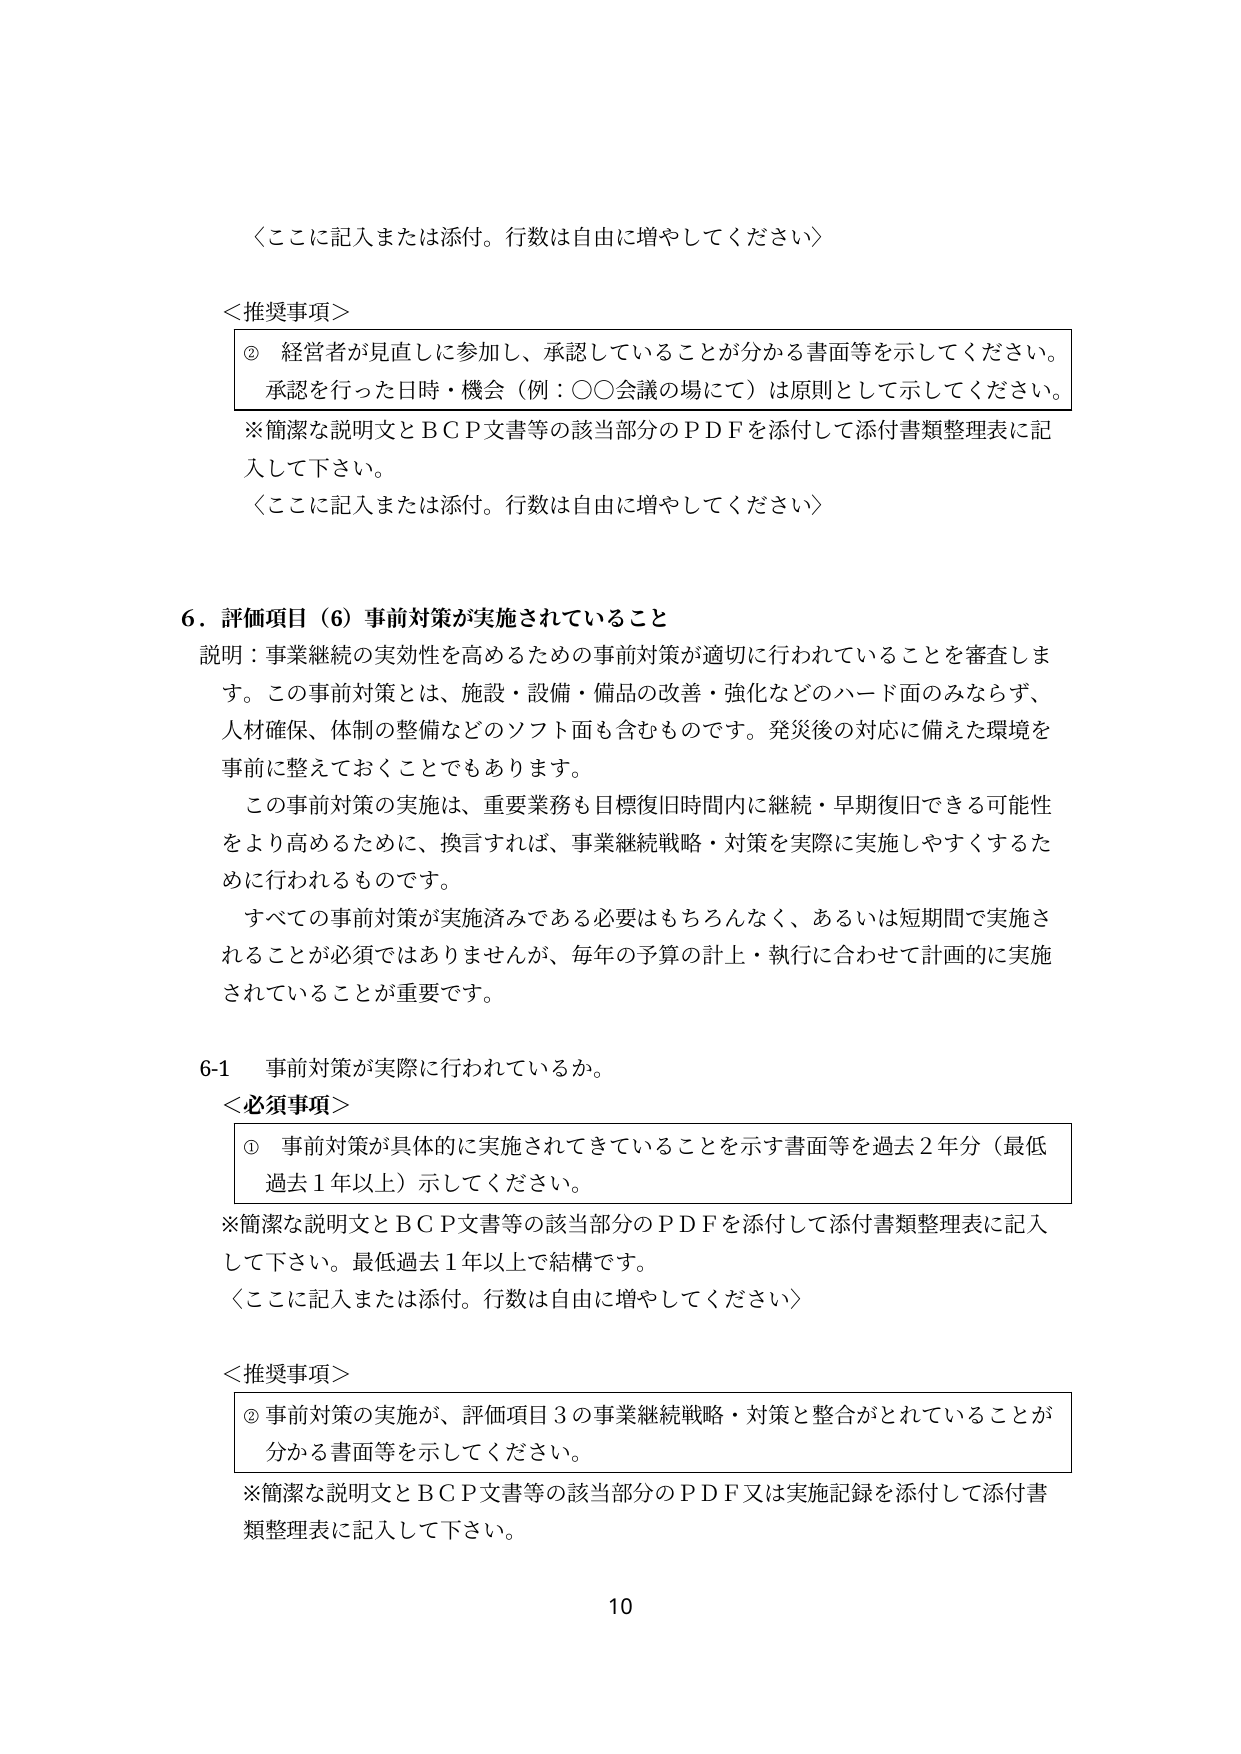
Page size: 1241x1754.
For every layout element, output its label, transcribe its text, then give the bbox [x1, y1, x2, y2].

text この事前対策の実施は、重要業務も目標復旧時間内に継続・早期復旧できる可能性をより高めるために、換言すれば、事業継続戦略・対策を実際に実施しやすくするために行われるものです。 [221, 786, 1063, 898]
text ＜推奨事項＞ [177, 1354, 1063, 1392]
text 6-1 事前対策が実際に行われているか。 [177, 1048, 1063, 1086]
text すべての事前対策が実施済みである必要はもちろんなく、あるいは短期間で実施されることが必須ではありませんが、毎年の予算の計上・執行に合わせて計画的に実施されていることが重要です。 [221, 898, 1063, 1011]
text ※簡潔な説明文とＢＣＰ文書等の該当部分のＰＤＦを添付して添付書類整理表に記入して下さい。 [221, 411, 1063, 486]
text ② 経営者が見直しに参加し、承認していることが分かる書面等を示してください。承認を行った日時・機会（例：○○会議の場にて）は原則として示してください。 [235, 330, 1071, 409]
text 〈ここに記入または添付。行数は自由に増やしてください〉 [243, 486, 1063, 561]
text 説明：事業継続の実効性を高めるための事前対策が適切に行われていることを審査します。この事前対策とは、施設・設備・備品の改善・強化などのハード面のみならず、人材確保、体制の整備などのソフト面も含むものです。発災後の対応に備えた環境を事前に整えておくことでもあります。 [199, 636, 1063, 786]
text ＜推奨事項＞ [177, 292, 1063, 329]
text ※簡潔な説明文とＢＣＰ文書等の該当部分のＰＤＦを添付して添付書類整理表に記入して下さい。最低過去１年以上で結構です。 [221, 1204, 1063, 1279]
text ６．評価項目（6）事前対策が実施されていること [177, 598, 1063, 636]
text ① 事前対策が具体的に実施されてきていることを示す書面等を過去２年分（最低過去１年以上）示してください。 [235, 1124, 1071, 1203]
text ※簡潔な説明文とＢＣＰ文書等の該当部分のＰＤＦ又は実施記録を添付して添付書類整理表に記入して下さい。 [221, 1473, 1063, 1548]
text 〈ここに記入または添付。行数は自由に増やしてください〉 [221, 1279, 1063, 1317]
text ② 事前対策の実施が、評価項目３の事業継続戦略・対策と整合がとれていることが分かる書面等を示してください。 [235, 1393, 1071, 1472]
text 〈ここに記入または添付。行数は自由に増やしてください〉 [221, 217, 1063, 254]
text ＜必須事項＞ [177, 1086, 1063, 1123]
